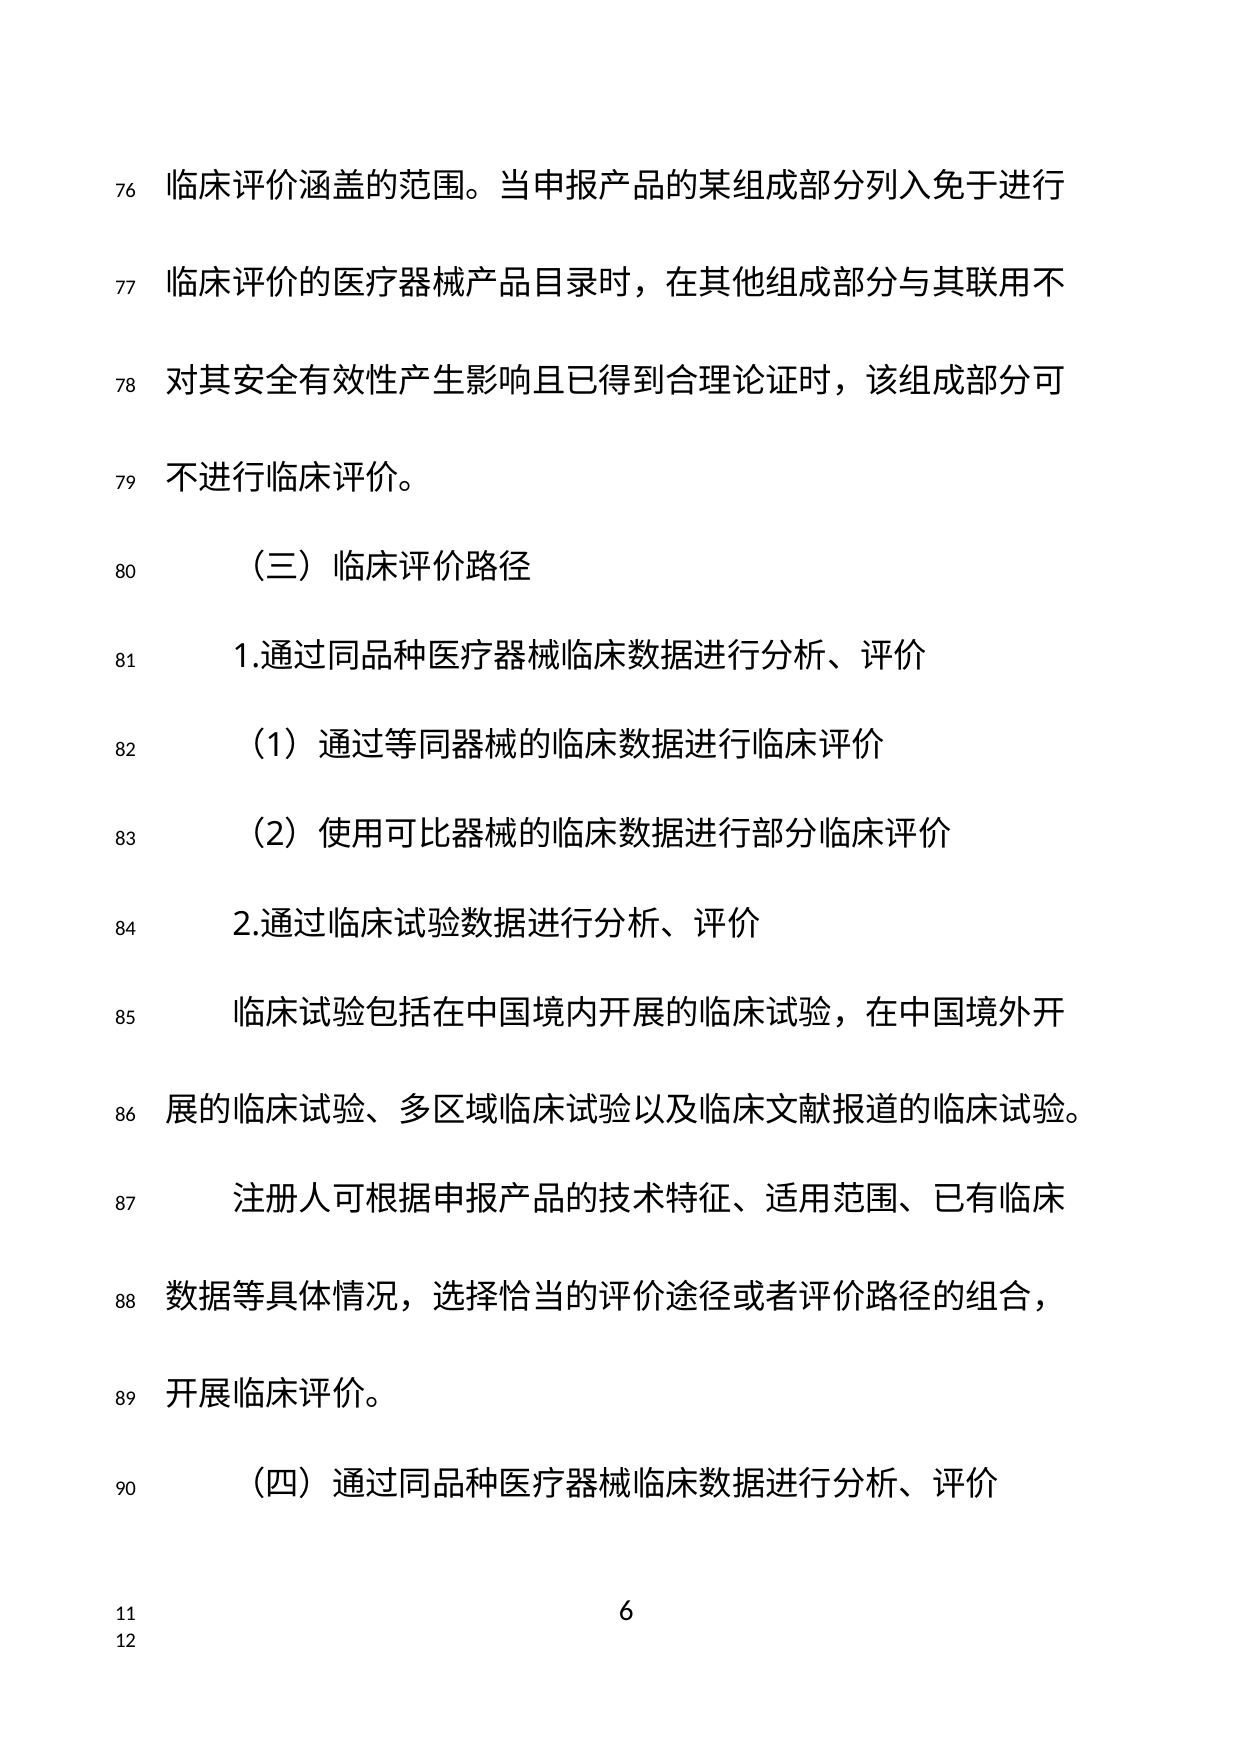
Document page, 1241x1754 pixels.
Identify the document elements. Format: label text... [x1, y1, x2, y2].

text （1）通过等同器械的临床数据进行临床评价 [165, 710, 1087, 775]
text 注册人可根据申报产品的技术特征、适用范围、已有临床数据等具体情况，选择恰当的评价途径或者评价路径的组合，开展临床评价。 [165, 1164, 1087, 1424]
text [165, 150, 1087, 507]
text （2）使用可比器械的临床数据进行部分临床评价 [165, 799, 1087, 864]
text （三）临床评价路径 [165, 532, 1087, 597]
text 2.通过临床试验数据进行分析、评价 [165, 888, 1087, 953]
text 1.通过同品种医疗器械临床数据进行分析、评价 [165, 621, 1087, 686]
text （四）通过同品种医疗器械临床数据进行分析、评价 [165, 1448, 1087, 1513]
text 临床试验包括在中国境内开展的临床试验，在中国境外开展的临床试验、多区域临床试验以及临床文献报道的临床试验。 [165, 977, 1087, 1140]
